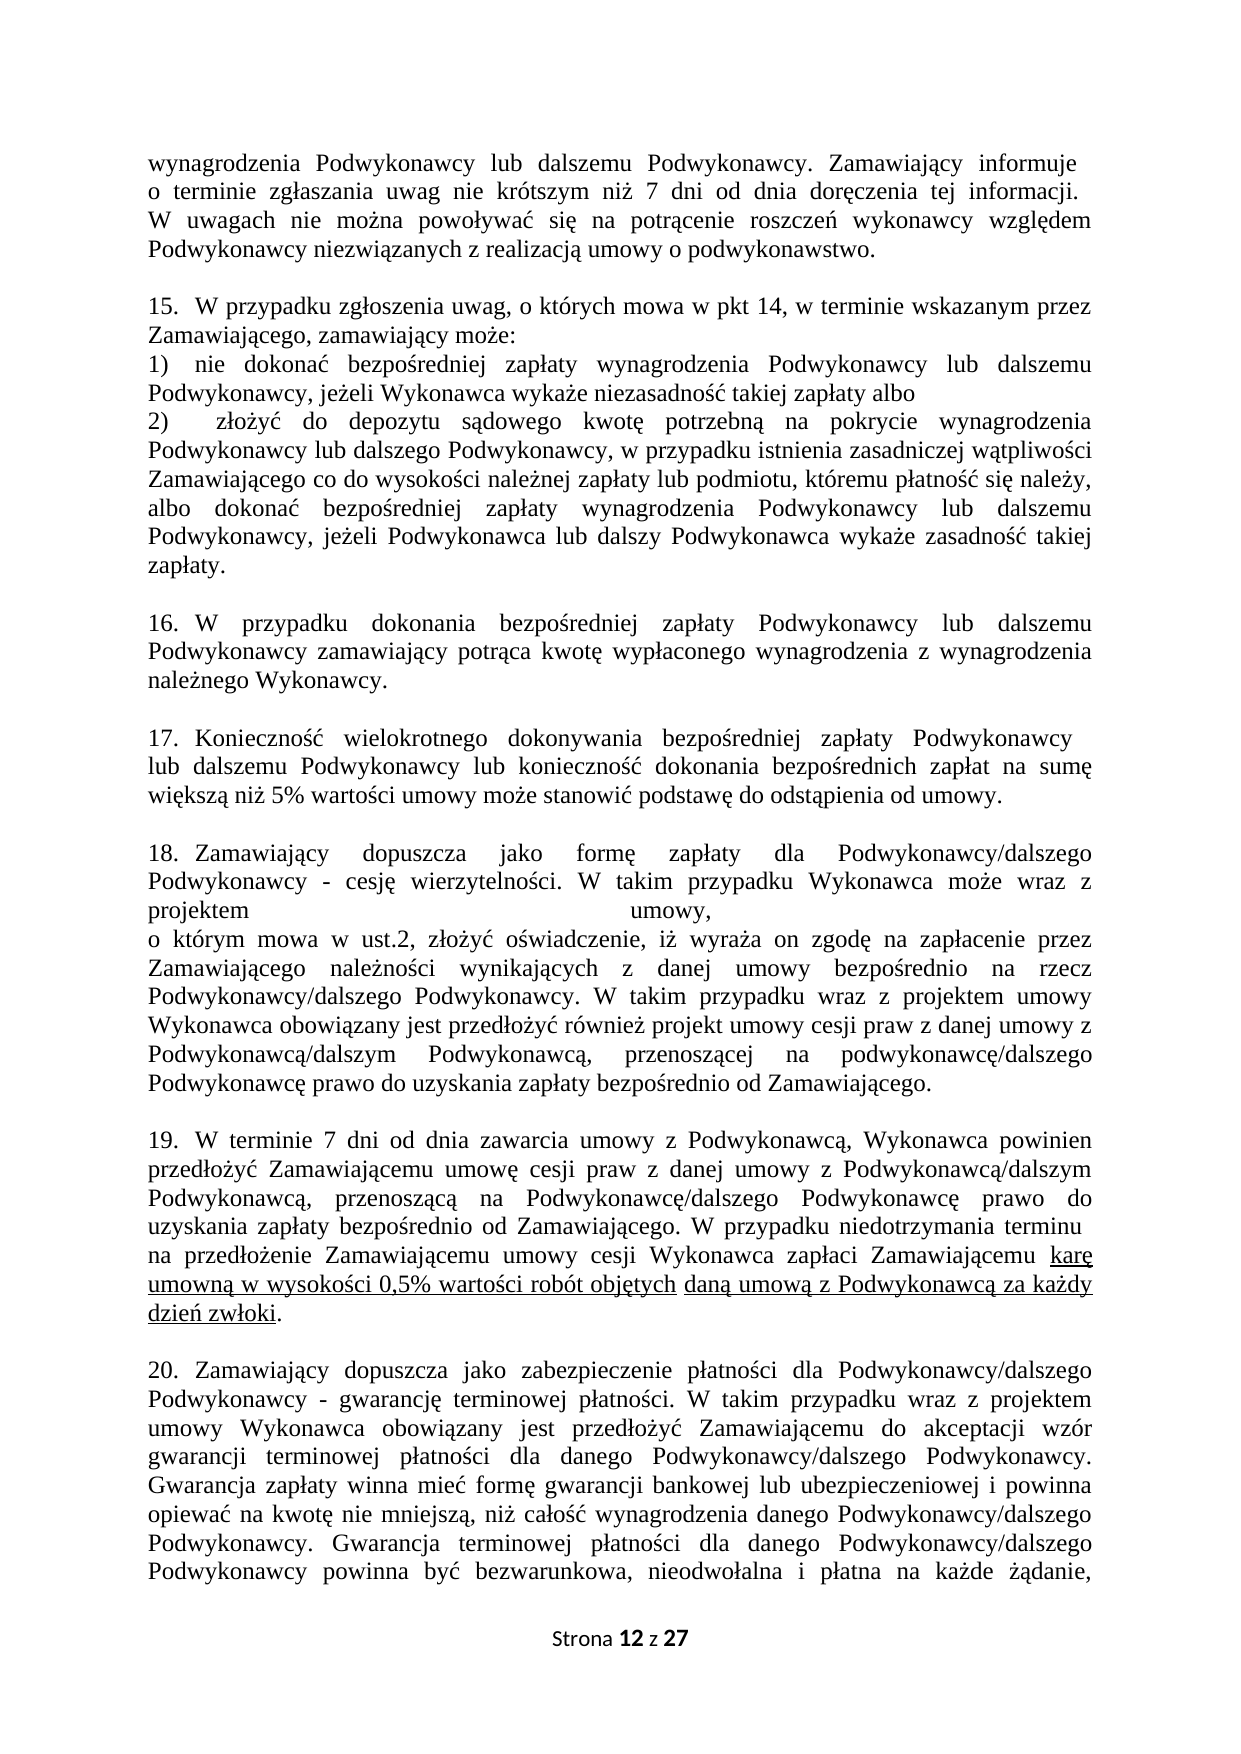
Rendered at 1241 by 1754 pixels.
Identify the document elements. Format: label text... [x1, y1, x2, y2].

list W przypadku dokonania bezpośredniej zapłaty Podwykonawcy lub dalszemu Podwykonawcy zamawiający potrąca kwotę wypłaconego wynagrodzenia z wynagrodzenia należnego Wykonawcy. [148, 608, 1093, 694]
list Zamawiający dopuszcza jako formę zapłaty dla Podwykonawcy/dalszego Podwykonawcy - cesję wierzytelności. W takim przypadku Wykonawca może wraz z projektem umowy, o którym mowa w ust.2, złożyć oświadczenie, iż wyraża on zgodę na zapłacenie przez Zamawiającego należności wynikających z danej umowy bezpośrednio na rzecz Podwykonawcy/dalszego Podwykonawcy. W takim przypadku wraz z projektem umowy Wykonawca obowiązany jest przedłożyć również projekt umowy cesji praw z danej umowy z Podwykonawcą/dalszym Podwykonawcą, przenoszącej na podwykonawcę/dalszego Podwykonawcę prawo do uzyskania zapłaty bezpośrednio od Zamawiającego. [148, 838, 1093, 1096]
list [148, 148, 1093, 263]
list Konieczność wielokrotnego dokonywania bezpośredniej zapłaty Podwykonawcy lub dalszemu Podwykonawcy lub konieczność dokonania bezpośrednich zapłat na sumę większą niż 5% wartości umowy może stanowić podstawę do odstąpienia od umowy. [148, 723, 1093, 809]
list W przypadku zgłoszenia uwag, o których mowa w pkt 14, w terminie wskazanym przez Zamawiającego, zamawiający może: [148, 291, 1093, 349]
list W terminie 7 dni od dnia zawarcia umowy z Podwykonawcą, Wykonawca powinien przedłożyć Zamawiającemu umowę cesji praw z danej umowy z Podwykonawcą/dalszym Podwykonawcą, przenoszącą na Podwykonawcę/dalszego Podwykonawcę prawo do uzyskania zapłaty bezpośrednio od Zamawiającego. W przypadku niedotrzymania terminu na przedłożenie Zamawiającemu umowy cesji Wykonawca zapłaci Zamawiającemu karę umowną w wysokości 0,5% wartości robót objętych daną umową z Podwykonawcą za każdy dzień zwłoki. [148, 1125, 1093, 1326]
list złożyć do depozytu sądowego kwotę potrzebną na pokrycie wynagrodzenia Podwykonawcy lub dalszego Podwykonawcy, w przypadku istnienia zasadniczej wątpliwości Zamawiającego co do wysokości należnej zapłaty lub podmiotu, któremu płatność się należy, albo dokonać bezpośredniej zapłaty wynagrodzenia Podwykonawcy lub dalszemu Podwykonawcy, jeżeli Podwykonawca lub dalszy Podwykonawca wykaże zasadność takiej zapłaty. [148, 406, 1093, 579]
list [148, 1355, 1093, 1585]
list nie dokonać bezpośredniej zapłaty wynagrodzenia Podwykonawcy lub dalszemu Podwykonawcy, jeżeli Wykonawca wykaże niezasadność takiej zapłaty albo [148, 349, 1093, 406]
